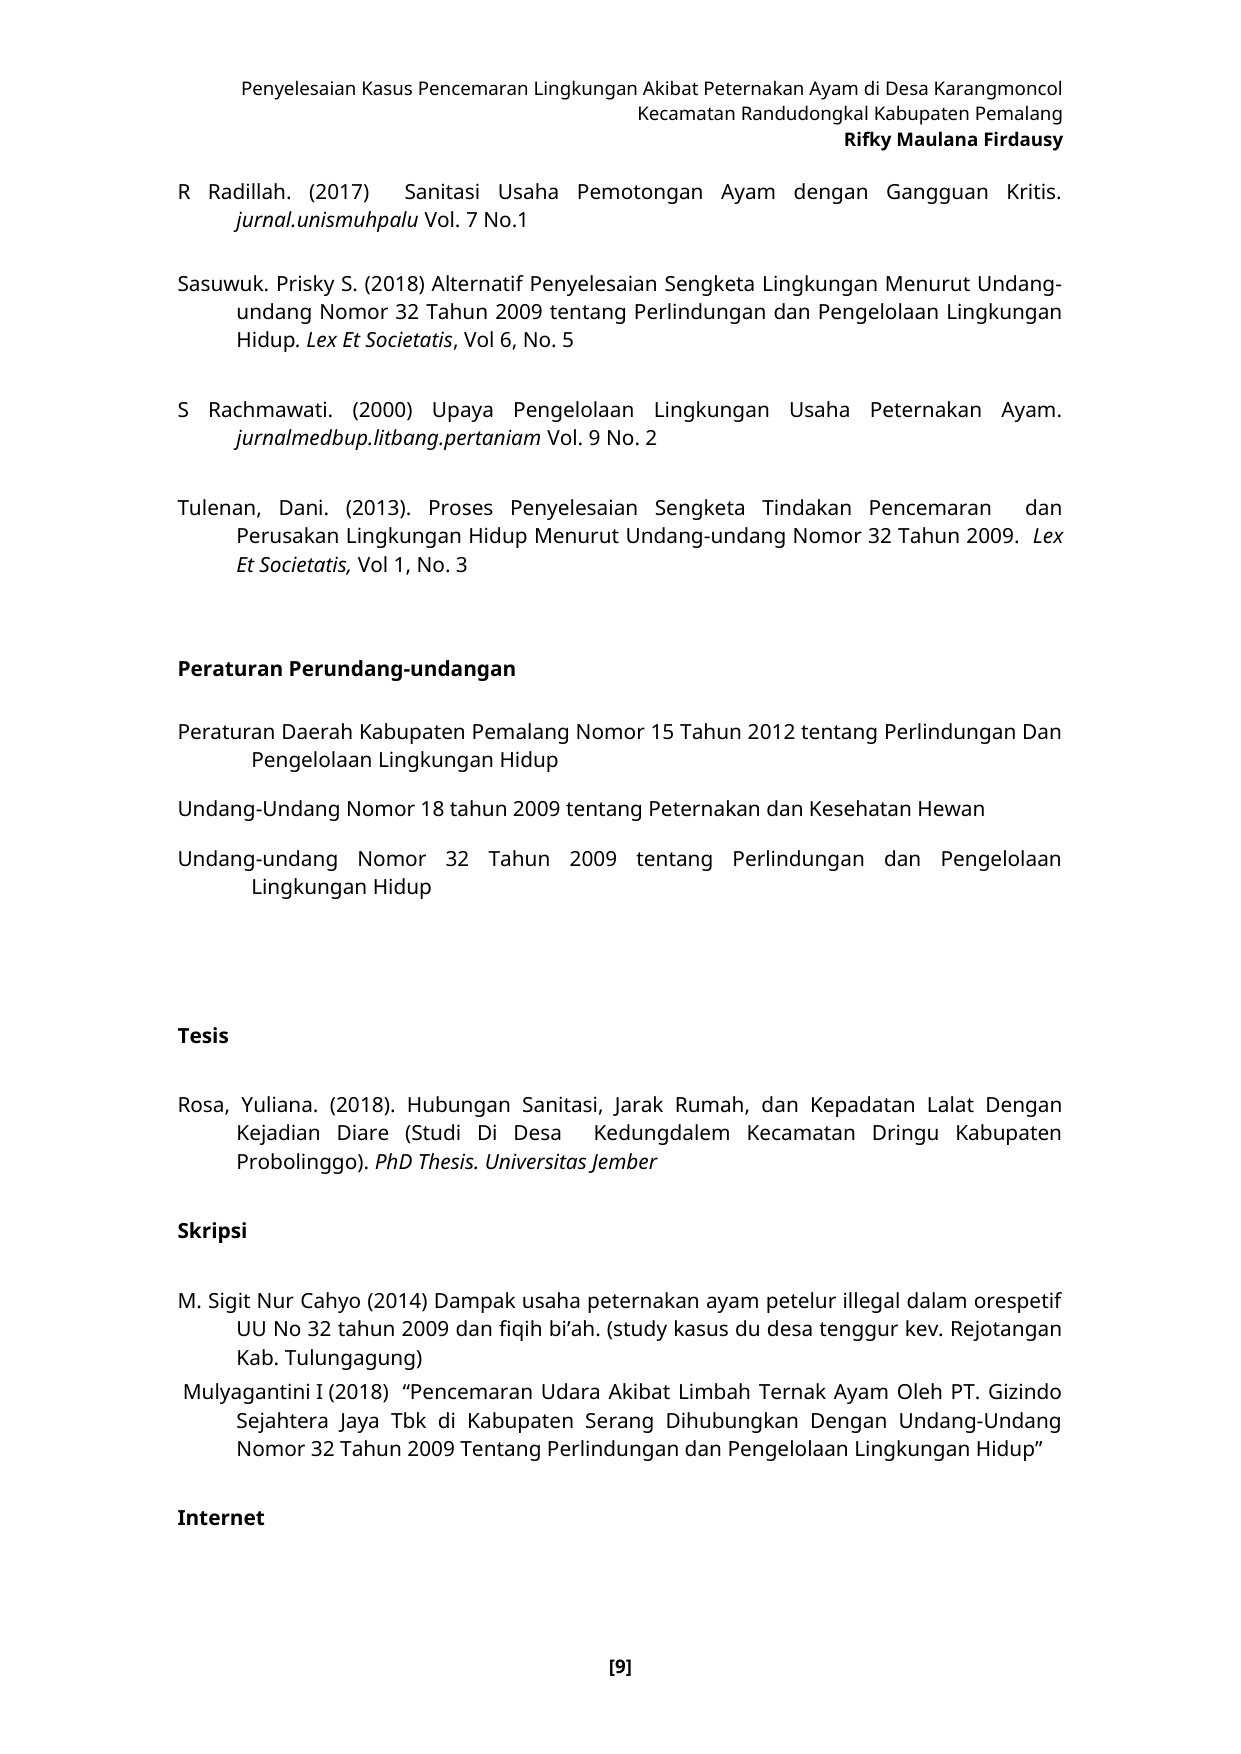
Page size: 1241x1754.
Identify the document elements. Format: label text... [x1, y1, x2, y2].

text S Rachmawati. (2000) Upaya Pengelolaan Lingkungan Usaha Peternakan Ayam. jurnalmedbup.litbang.pertaniam Vol. 9 No. 2 [177, 395, 1063, 452]
text Peraturan Daerah Kabupaten Pemalang Nomor 15 Tahun 2012 tentang Perlindungan Dan Pengelolaan Lingkungan Hidup [177, 717, 1063, 774]
text Tesis [177, 1021, 1063, 1049]
text Internet [177, 1503, 1063, 1532]
text Undang-Undang Nomor 18 tahun 2009 tentang Peternakan dan Kesehatan Hewan [177, 794, 1063, 823]
text Rosa, Yuliana. (2018). Hubungan Sanitasi, Jarak Rumah, dan Kepadatan Lalat Dengan Kejadian Diare (Studi Di Desa Kedungdalem Kecamatan Dringu Kabupaten Probolinggo). PhD Thesis. Universitas Jember [177, 1090, 1063, 1175]
text Mulyagantini I (2018) “Pencemaran Udara Akibat Limbah Ternak Ayam Oleh PT. Gizindo Sejahtera Jaya Tbk di Kabupaten Serang Dihubungkan Dengan Undang-Undang Nomor 32 Tahun 2009 Tentang Perlindungan dan Pengelolaan Lingkungan Hidup” [177, 1377, 1063, 1463]
text R Radillah. (2017) Sanitasi Usaha Pemotongan Ayam dengan Gangguan Kritis. jurnal.unismuhpalu Vol. 7 No.1 [177, 177, 1063, 234]
text Peraturan Perundang-undangan [177, 654, 1063, 682]
text M. Sigit Nur Cahyo (2014) Dampak usaha peternakan ayam petelur illegal dalam orespetif UU No 32 tahun 2009 dan fiqih bi’ah. (study kasus du desa tenggur kev. Rejotangan Kab. Tulungagung) [177, 1286, 1063, 1371]
text Undang-undang Nomor 32 Tahun 2009 tentang Perlindungan dan Pengelolaan Lingkungan Hidup [177, 844, 1063, 901]
text Sasuwuk. Prisky S. (2018) Alternatif Penyelesaian Sengketa Lingkungan Menurut Undang-undang Nomor 32 Tahun 2009 tentang Perlindungan dan Pengelolaan Lingkungan Hidup. Lex Et Societatis, Vol 6, No. 5 [177, 269, 1063, 354]
text Tulenan, Dani. (2013). Proses Penyelesaian Sengketa Tindakan Pencemaran dan Perusakan Lingkungan Hidup Menurut Undang-undang Nomor 32 Tahun 2009. Lex Et Societatis, Vol 1, No. 3 [177, 493, 1063, 578]
text Skripsi [177, 1216, 1063, 1245]
